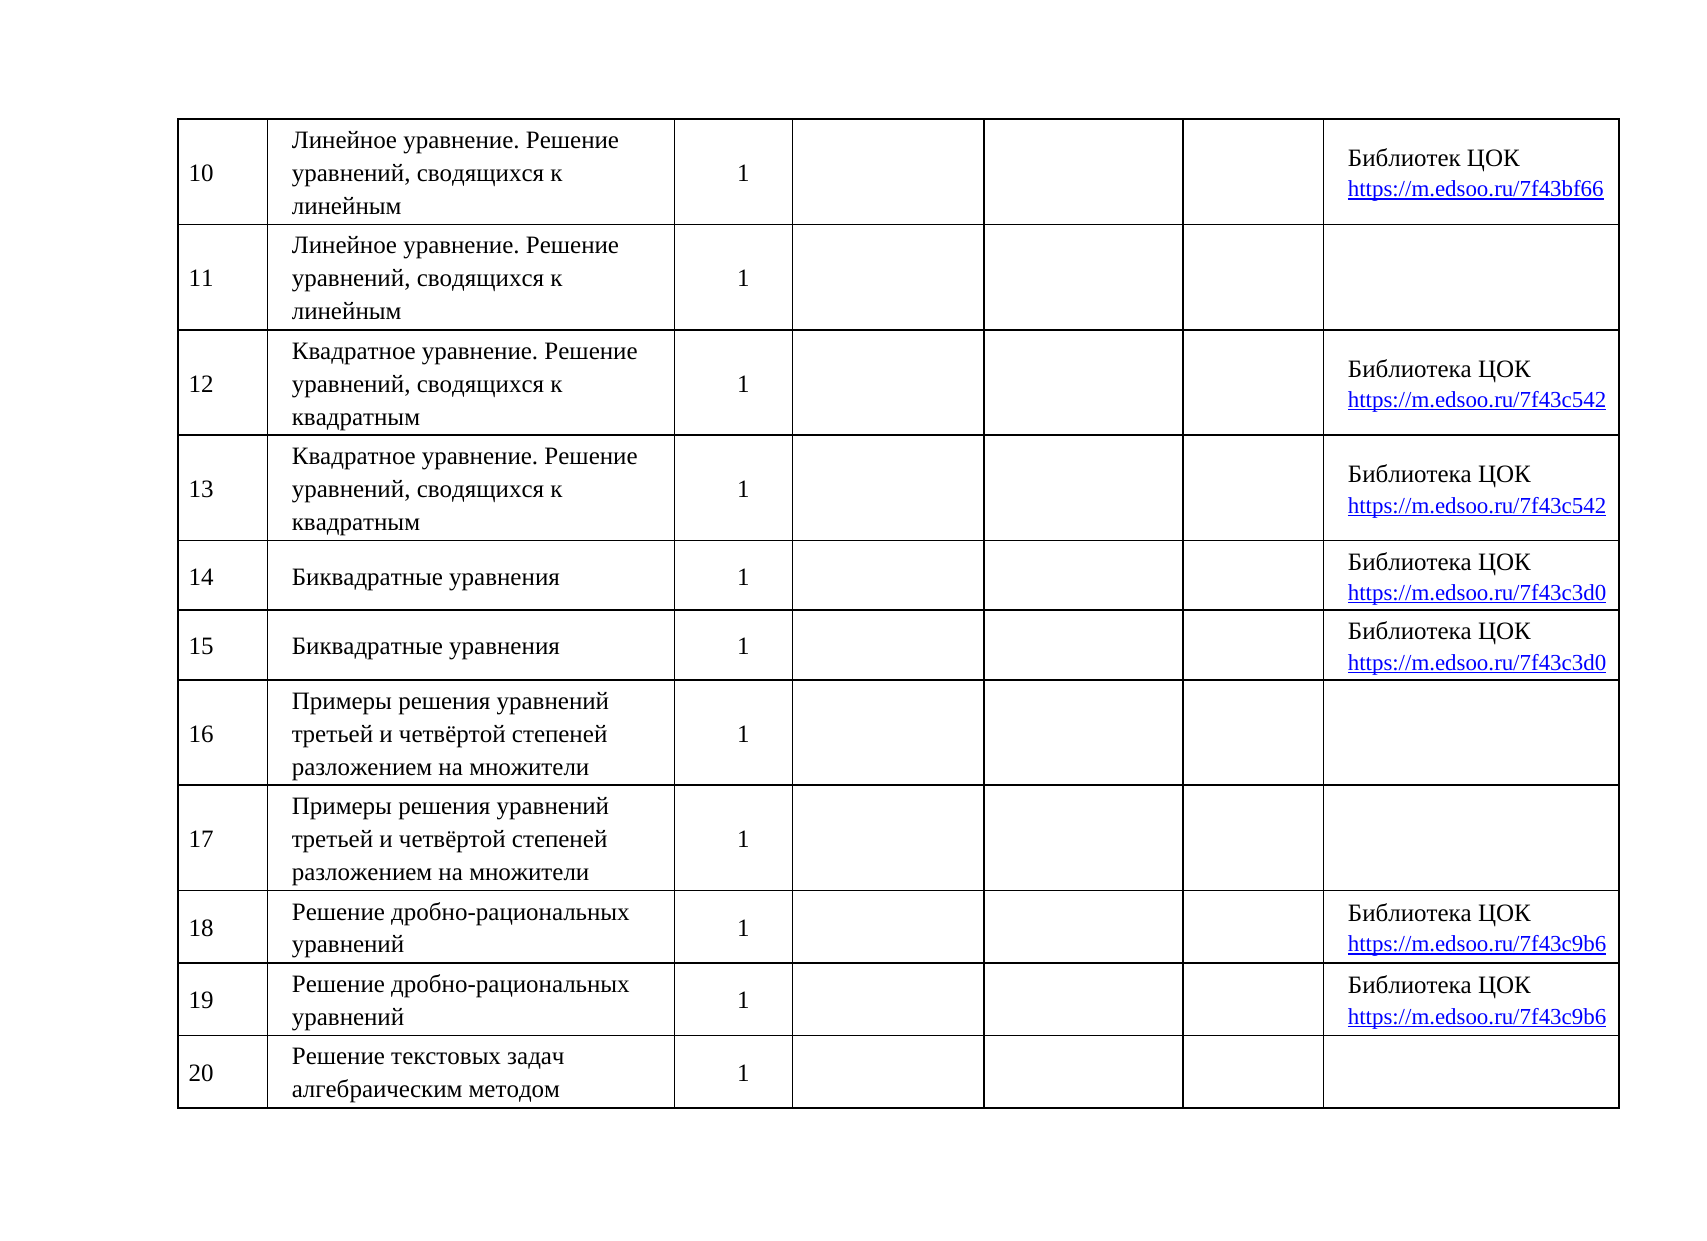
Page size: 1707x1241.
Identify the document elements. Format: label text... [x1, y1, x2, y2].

table_cell [1184, 331, 1323, 434]
table_cell 11 [179, 225, 267, 329]
table_cell [1184, 681, 1323, 784]
table_cell [793, 964, 983, 1034]
table_cell [1324, 786, 1618, 890]
table_cell [1324, 1036, 1618, 1107]
table_cell [1184, 120, 1323, 223]
table_cell Примеры решения уравнений третьей и четвёртой степеней разложением на множители [268, 681, 674, 784]
table_cell [985, 541, 1182, 609]
table_cell [985, 1036, 1182, 1107]
table_cell Библиотека ЦОК https://m.edsoo.ru/7f43c542 [1324, 436, 1618, 540]
table_cell Биквадратные уравнения [268, 541, 674, 609]
table_cell 19 [179, 964, 267, 1034]
table_cell 1 [675, 786, 792, 890]
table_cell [268, 1036, 674, 1107]
table_cell [985, 964, 1182, 1034]
table_cell [793, 611, 983, 679]
table_cell Линейное уравнение. Решение уравнений, сводящихся к линейным [268, 120, 674, 223]
table_cell 18 [179, 891, 267, 962]
table_cell [793, 436, 983, 540]
table_cell 1 [675, 331, 792, 434]
table_cell Библиотека ЦОК https://m.edsoo.ru/7f43c3d0 [1324, 541, 1618, 609]
table_cell [985, 891, 1182, 962]
table_cell [985, 611, 1182, 679]
table_cell 1 [675, 120, 792, 223]
table_cell 14 [179, 541, 267, 609]
table_cell [1184, 611, 1323, 679]
table_cell Решение дробно-рациональных уравнений [268, 964, 674, 1034]
table_cell [985, 225, 1182, 329]
table_cell 1 [675, 681, 792, 784]
table_cell [1184, 964, 1323, 1034]
table_cell [985, 331, 1182, 434]
table_cell [793, 120, 983, 223]
table_cell 1 [675, 891, 792, 962]
table_cell 13 [179, 436, 267, 540]
table_cell [793, 891, 983, 962]
table_cell Библиотека ЦОК https://m.edsoo.ru/7f43c3d0 [1324, 611, 1618, 679]
table_cell [985, 436, 1182, 540]
table_cell [1184, 786, 1323, 890]
table_cell [1184, 541, 1323, 609]
table_cell 1 [675, 436, 792, 540]
table_cell [793, 681, 983, 784]
table_cell 1 [675, 541, 792, 609]
table_cell 10 [179, 120, 267, 223]
table_cell [985, 786, 1182, 890]
table_cell 16 [179, 681, 267, 784]
table_cell Квадратное уравнение. Решение уравнений, сводящихся к квадратным [268, 331, 674, 434]
table_cell Библиотека ЦОК https://m.edsoo.ru/7f43c542 [1324, 331, 1618, 434]
table_cell [793, 331, 983, 434]
table_cell [793, 225, 983, 329]
table_cell 12 [179, 331, 267, 434]
table_cell [985, 681, 1182, 784]
table_cell Библиотека ЦОК https://m.edsoo.ru/7f43c9b6 [1324, 891, 1618, 962]
table_cell Биквадратные уравнения [268, 611, 674, 679]
table_cell 1 [675, 1036, 792, 1107]
table_cell Библиотека ЦОК https://m.edsoo.ru/7f43c9b6 [1324, 964, 1618, 1034]
table_cell Библиотек ЦОК https://m.edsoo.ru/7f43bf66 [1324, 120, 1618, 223]
table_cell Примеры решения уравнений третьей и четвёртой степеней разложением на множители [268, 786, 674, 890]
table_cell Линейное уравнение. Решение уравнений, сводящихся к линейным [268, 225, 674, 329]
table_cell [793, 1036, 983, 1107]
table_cell [793, 786, 983, 890]
table_cell 17 [179, 786, 267, 890]
table_cell 1 [675, 225, 792, 329]
table_cell [985, 120, 1182, 223]
table_cell [793, 541, 983, 609]
table_cell 1 [675, 964, 792, 1034]
table_cell 15 [179, 611, 267, 679]
table_cell [1324, 681, 1618, 784]
table_cell [1184, 225, 1323, 329]
table_cell Решение дробно-рациональных уравнений [268, 891, 674, 962]
table_cell 20 [179, 1036, 267, 1107]
table_cell [1184, 436, 1323, 540]
table_cell Квадратное уравнение. Решение уравнений, сводящихся к квадратным [268, 436, 674, 540]
table_cell [1324, 225, 1618, 329]
table_cell [1184, 1036, 1323, 1107]
table_cell [1184, 891, 1323, 962]
table_cell 1 [675, 611, 792, 679]
